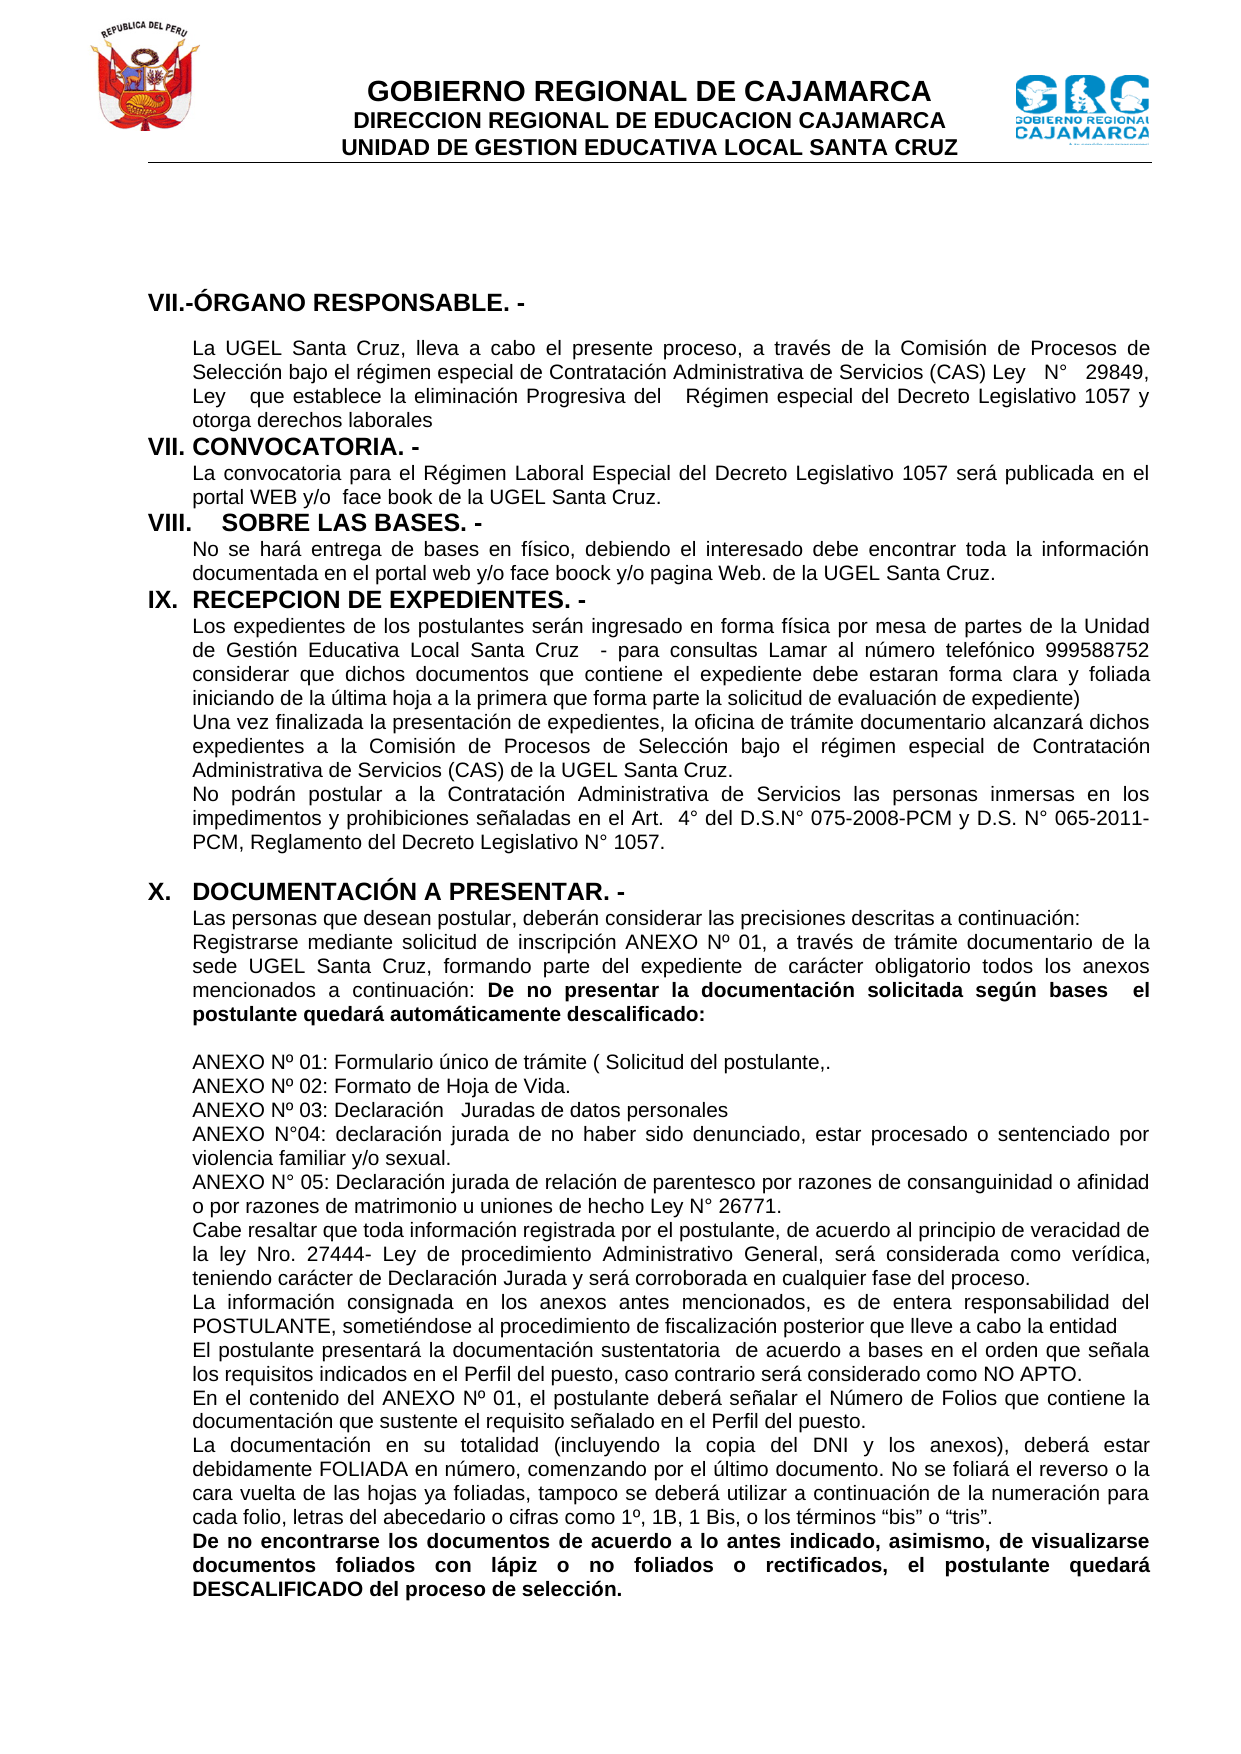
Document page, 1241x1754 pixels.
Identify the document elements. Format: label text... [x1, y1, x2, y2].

picture [87, 18, 201, 131]
text VII.-ÓRGANO RESPONSABLE. - [148, 288, 1152, 317]
list La información consignada en los anexos antes mencionados, es de entera responsabilidad del POSTULANTE, sometiéndose al procedimiento de fiscalización posterior que lleve a cabo la entidad [192, 1289, 1152, 1337]
list ANEXO Nº 02: Formato de Hoja de Vida. [192, 1074, 1152, 1098]
list Cabe resaltar que toda información registrada por el postulante, de acuerdo al principio de veracidad de la ley Nro. 27444- Ley de procedimiento Administrativo General, será considerada como verídica, teniendo carácter de Declaración Jurada y será corroborada en cualquier fase del proceso. [192, 1218, 1152, 1289]
list De no encontrarse los documentos de acuerdo a lo antes indicado, asimismo, de visualizarse documentos foliados con lápiz o no foliados o rectificados, el postulante quedará DESCALIFICADO del proceso de selección. [192, 1529, 1152, 1601]
list Registrarse mediante solicitud de inscripción ANEXO Nº 01, a través de trámite documentario de la sede UGEL Santa Cruz, formando parte del expediente de carácter obligatorio todos los anexos mencionados a continuación: De no presentar la documentación solicitada según bases el postulante quedará automáticamente descalificado: [192, 930, 1152, 1026]
list SOBRE LAS BASES. - [148, 508, 1152, 537]
list ANEXO N°04: declaración jurada de no haber sido denunciado, estar procesado o sentenciado por violencia familiar y/o sexual. [192, 1122, 1152, 1170]
list ANEXO N° 05: Declaración jurada de relación de parentesco por razones de consanguinidad o afinidad o por razones de matrimonio u uniones de hecho Ley N° 26771. [192, 1170, 1152, 1218]
list No se hará entrega de bases en físico, debiendo el interesado debe encontrar toda la información documentada en el portal web y/o face boock y/o pagina Web. de la UGEL Santa Cruz. [192, 537, 1152, 585]
list En el contenido del ANEXO Nº 01, el postulante deberá señalar el Número de Folios que contiene la documentación que sustente el requisito señalado en el Perfil del puesto. [192, 1385, 1152, 1433]
picture [1014, 75, 1148, 144]
list RECEPCION DE EXPEDIENTES. - [148, 585, 1152, 614]
list ANEXO Nº 03: Declaración Juradas de datos personales [192, 1098, 1152, 1122]
list La UGEL Santa Cruz, lleva a cabo el presente proceso, a través de la Comisión de Procesos de Selección bajo el régimen especial de Contratación Administrativa de Servicios (CAS) Ley N° 29849, Ley que establece la eliminación Progresiva del Régimen especial del Decreto Legislativo 1057 y otorga derechos laborales [192, 336, 1152, 432]
list Los expedientes de los postulantes serán ingresado en forma física por mesa de partes de la Unidad de Gestión Educativa Local Santa Cruz - para consultas Lamar al número telefónico 999588752 considerar que dichos documentos que contiene el expediente debe estaran forma clara y foliada iniciando de la última hoja a la primera que forma parte la solicitud de evaluación de expediente) [192, 614, 1152, 710]
list No podrán postular a la Contratación Administrativa de Servicios las personas inmersas en los impedimentos y prohibiciones señaladas en el Art. 4° del D.S.N° 075-2008-PCM y D.S. N° 065-2011-PCM, Reglamento del Decreto Legislativo N° 1057. [192, 782, 1152, 853]
list CONVOCATORIA. - [148, 432, 1152, 461]
list DOCUMENTACIÓN A PRESENTAR. - [148, 877, 1152, 906]
list El postulante presentará la documentación sustentatoria de acuerdo a bases en el orden que señala los requisitos indicados en el Perfil del puesto, caso contrario será considerado como NO APTO. [192, 1337, 1152, 1385]
list ANEXO Nº 01: Formulario único de trámite ( Solicitud del postulante,. [192, 1050, 1152, 1074]
list Las personas que desean postular, deberán considerar las precisiones descritas a continuación: [192, 906, 1152, 930]
list La documentación en su totalidad (incluyendo la copia del DNI y los anexos), deberá estar debidamente FOLIADA en número, comenzando por el último documento. No se foliará el reverso o la cara vuelta de las hojas ya foliadas, tampoco se deberá utilizar a continuación de la numeración para cada folio, letras del abecedario o cifras como 1º, 1B, 1 Bis, o los términos “bis” o “tris”. [192, 1433, 1152, 1529]
list La convocatoria para el Régimen Laboral Especial del Decreto Legislativo 1057 será publicada en el portal WEB y/o face book de la UGEL Santa Cruz. [192, 461, 1152, 508]
list Una vez finalizada la presentación de expedientes, la oficina de trámite documentario alcanzará dichos expedientes a la Comisión de Procesos de Selección bajo el régimen especial de Contratación Administrativa de Servicios (CAS) de la UGEL Santa Cruz. [192, 710, 1152, 782]
